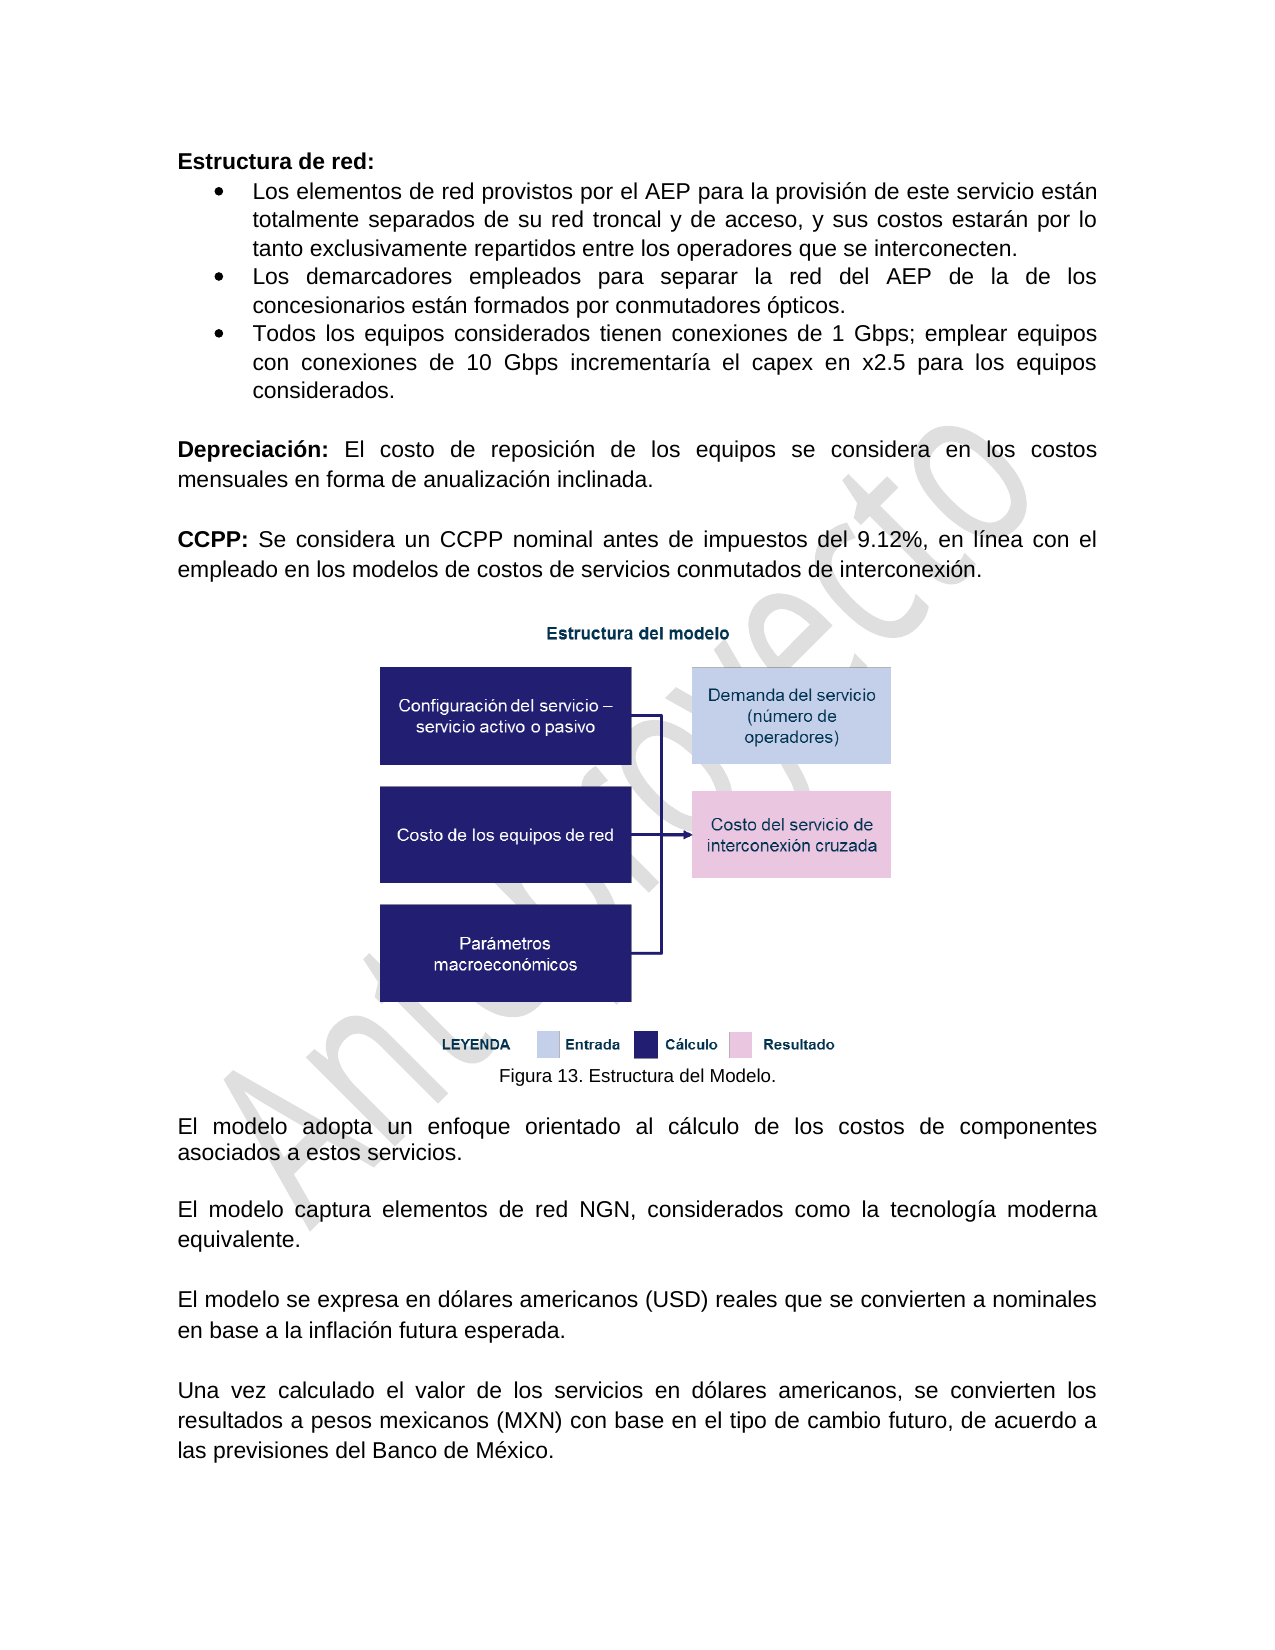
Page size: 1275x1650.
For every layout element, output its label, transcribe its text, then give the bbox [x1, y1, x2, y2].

text El modelo adopta un enfoque orientado al cálculo de los costos de componentes asociados a estos servicios. [177, 1113, 1098, 1166]
text Figura 13. Estructura del Modelo. [177, 1065, 1098, 1087]
list Los elementos de red provistos por el AEP para la provisión de este servicio están totalmente separados de su red troncal y de acceso, y sus costos estarán por lo tanto exclusivamente repartidos entre los operadores que se interconecten. [215, 178, 1098, 261]
text CCPP: Se considera un CCPP nominal antes de impuestos del 9.12%, en línea con el empleado en los modelos de costos de servicios conmutados de interconexión. [177, 526, 1098, 583]
text Depreciación: El costo de reposición de los equipos se considera en los costos mensuales en forma de anualización inclinada. [177, 436, 1098, 492]
list Todos los equipos considerados tienen conexiones de 1 Gbps; emplear equipos con conexiones de 10 Gbps incrementaría el capex en x2.5 para los equipos considerados. [215, 320, 1098, 403]
text Estructura de red: [177, 148, 1098, 174]
list Los demarcadores empleados para separar la red del AEP de la de los concesionarios están formados por conmutadores ópticos. [215, 263, 1098, 318]
text El modelo captura elementos de red NGN, considerados como la tecnología moderna equivalente. [177, 1196, 1098, 1252]
text Una vez calculado el valor de los servicios en dólares americanos, se convierten los resultados a pesos mexicanos (MXN) con base en el tipo de cambio futuro, de acuerdo a las previsiones del Banco de México. [177, 1377, 1098, 1464]
text El modelo se expresa en dólares americanos (USD) reales que se convierten a nominales en base a la inflación futura esperada. [177, 1286, 1098, 1343]
picture [380, 616, 896, 1061]
